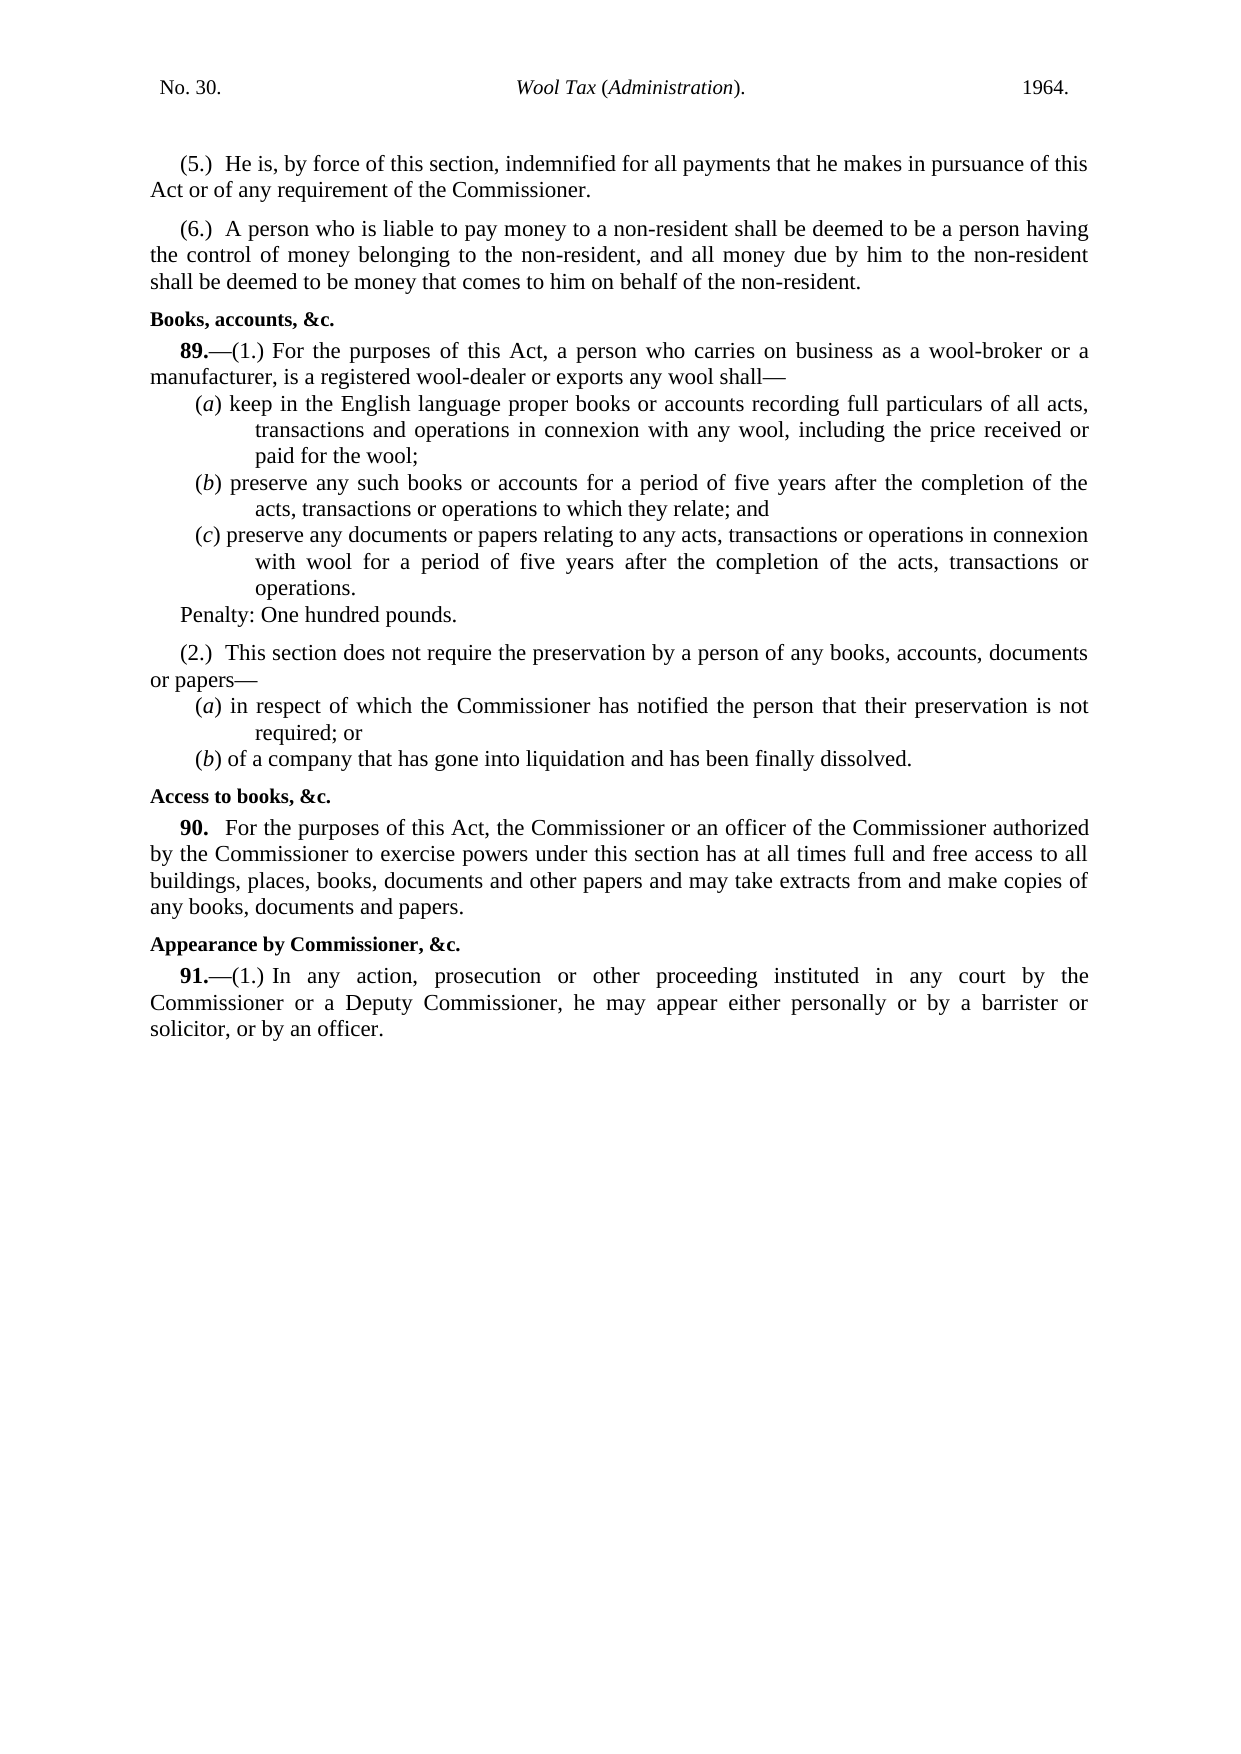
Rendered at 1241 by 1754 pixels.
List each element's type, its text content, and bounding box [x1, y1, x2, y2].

text Penalty: One hundred pounds. [150, 601, 1090, 627]
text (5.) He is, by force of this section, indemnified for all payments that he makes in pursuance of this Act or of any requirement of the Commissioner. [150, 150, 1090, 203]
text (a) keep in the English language proper books or accounts recording full particulars of all acts, transactions and operations in connexion with any wool, including the price received or paid for the wool; [195, 390, 1090, 469]
text Appearance by Commissioner, &c. [150, 932, 1090, 956]
text (a) in respect of which the Commissioner has notified the person that their preservation is not required; or [195, 692, 1090, 745]
text (c) preserve any documents or papers relating to any acts, transactions or operations in connexion with wool for a period of five years after the completion of the acts, transactions or operations. [195, 522, 1090, 601]
text (2.) This section does not require the preservation by a person of any books, accounts, documents or papers— [150, 639, 1090, 692]
text (b) of a company that has gone into liquidation and has been finally dissolved. [195, 745, 1090, 771]
text Books, accounts, &c. [150, 307, 1090, 331]
text 91.—(1.) In any action, prosecution or other proceeding instituted in any court by the Commissioner or a Deputy Commissioner, he may appear either personally or by a barrister or solicitor, or by an officer. [150, 962, 1090, 1041]
text Access to books, &c. [150, 784, 1090, 808]
text 89.—(1.) For the purposes of this Act, a person who carries on business as a wool-broker or a manufacturer, is a registered wool-dealer or exports any wool shall— [150, 337, 1090, 390]
text (6.) A person who is liable to pay money to a non-resident shall be deemed to be a person having the control of money belonging to the non-resident, and all money due by him to the non-resident shall be deemed to be money that comes to him on behalf of the non-resident. [150, 215, 1090, 294]
text 90. For the purposes of this Act, the Commissioner or an officer of the Commissioner authorized by the Commissioner to exercise powers under this section has at all times full and free access to all buildings, places, books, documents and other papers and may take extracts from and make copies of any books, documents and papers. [150, 814, 1090, 919]
text (b) preserve any such books or accounts for a period of five years after the completion of the acts, transactions or operations to which they relate; and [195, 469, 1090, 522]
